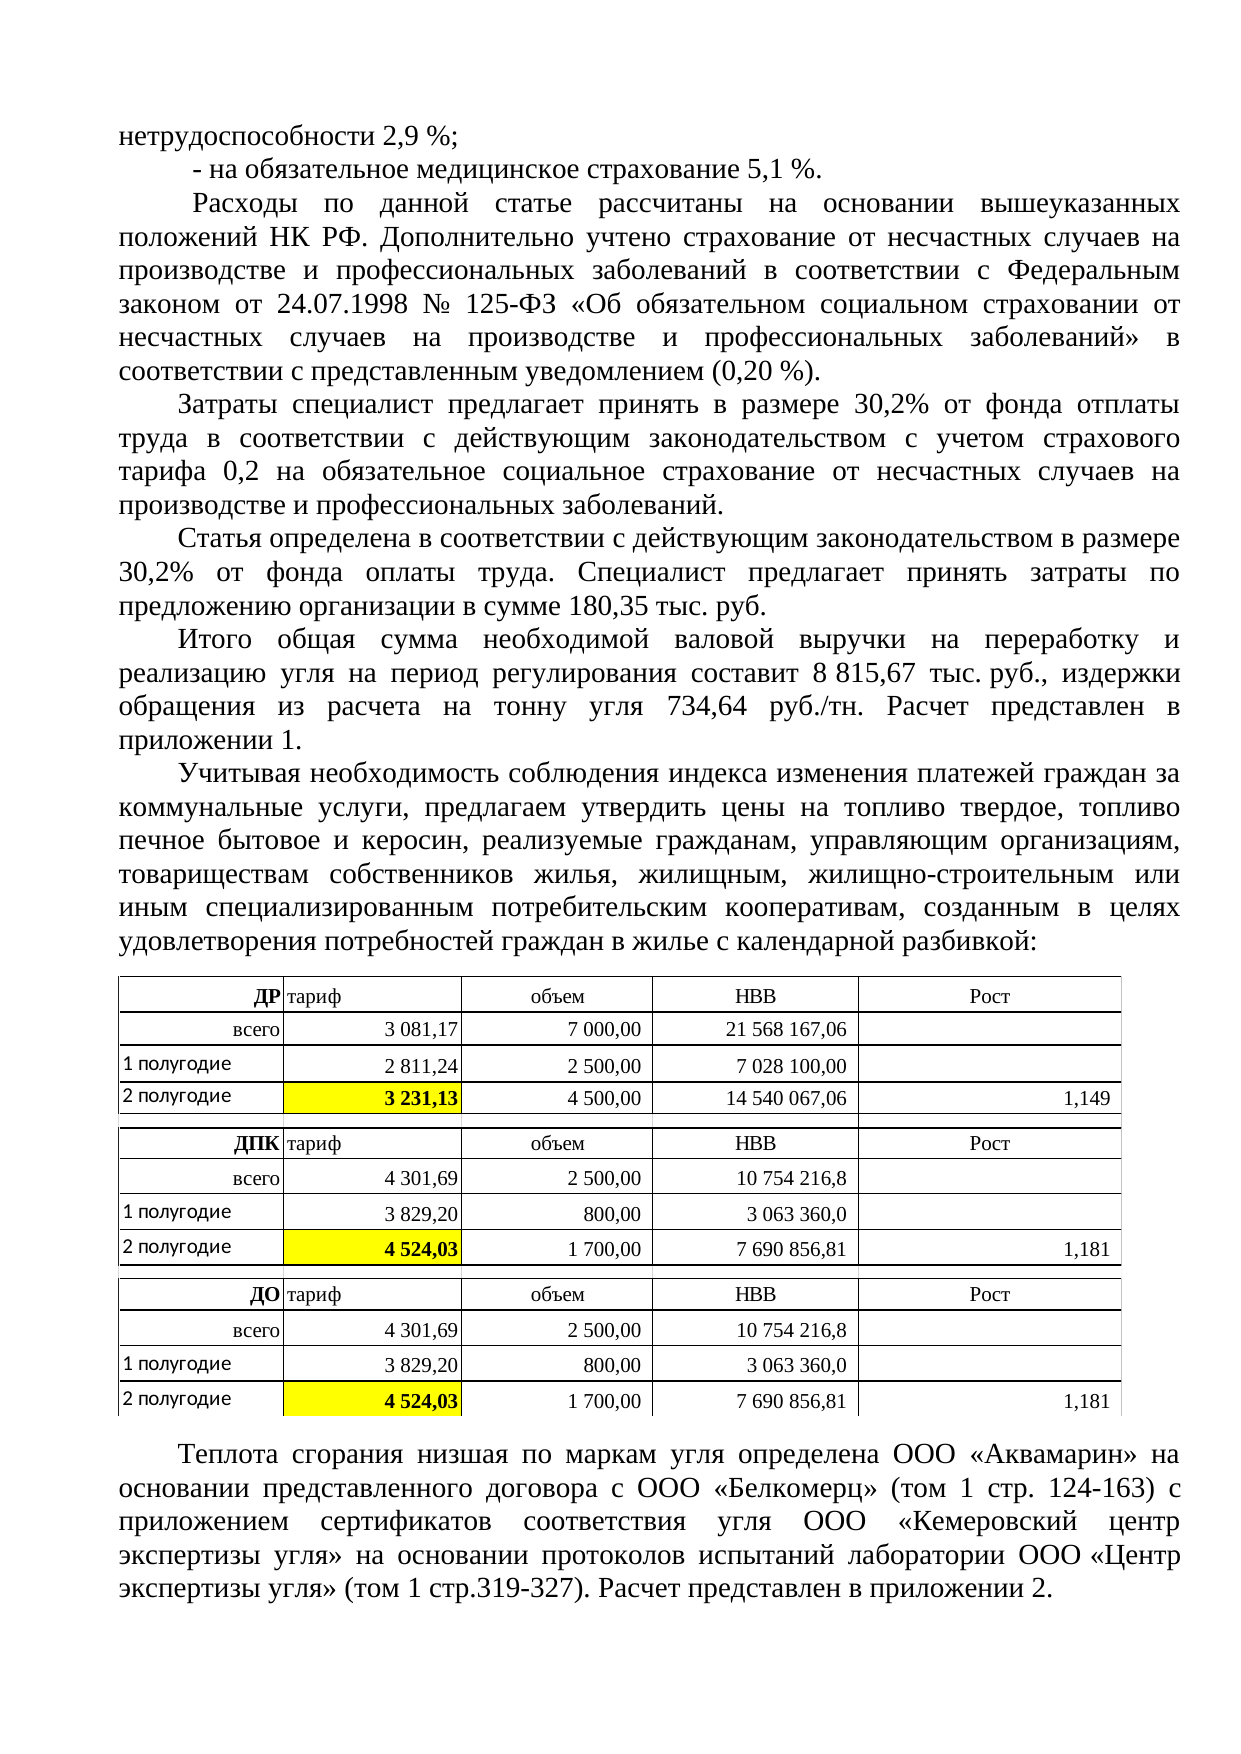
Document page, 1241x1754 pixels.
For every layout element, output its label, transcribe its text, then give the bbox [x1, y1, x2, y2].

text Учитывая необходимость соблюдения индекса изменения платежей граждан за коммунальные услуги, предлагаем утвердить цены на топливо твердое, топливо печное бытовое и керосин, реализуемые гражданам, управляющим организациям, товариществам собственников жилья, жилищным, жилищно-строительным или иным специализированным потребительским кооперативам, созданным в целях удовлетворения потребностей граждан в жилье с календарной разбивкой: [118, 755, 1181, 957]
text - на обязательное медицинское страхование 5,1 %. [118, 152, 1181, 185]
text Статья определена в соответствии с действующим законодательством в размере 30,2% от фонда оплаты труда. Специалист предлагает принять затраты по предложению организации в сумме 180,35 тыс. руб. [118, 521, 1181, 621]
text Затраты специалист предлагает принять в размере 30,2% от фонда отплаты труда в соответствии с действующим законодательством с учетом страхового тарифа 0,2 на обязательное социальное страхование от несчастных случаев на производстве и профессиональных заболеваний. [118, 386, 1181, 521]
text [118, 118, 1181, 152]
text Расходы по данной статье рассчитаны на основании вышеуказанных положений НК РФ. Дополнительно учтено страхование от несчастных случаев на производстве и профессиональных заболеваний в соответствии с Федеральным законом от 24.07.1998 № 125-ФЗ «Об обязательном социальном страховании от несчастных случаев на производстве и профессиональных заболеваний» в соответствии с представленным уведомлением (0,20 %). [118, 185, 1181, 386]
text Итого общая сумма необходимой валовой выручки на переработку и реализацию угля на период регулирования составит 8 815,67 тыс. руб., издержки обращения из расчета на тонну угля 734,64 руб./тн. Расчет представлен в приложении 1. [118, 621, 1181, 755]
text Теплота сгорания низшая по маркам угля определена ООО «Аквамарин» на основании представленного договора с ООО «Белкомерц» (том 1 стр. 124-163) с приложением сертификатов соответствия угля ООО «Кемеровский центр экспертизы угля» на основании протоколов испытаний лаборатории ООО «Центр экспертизы угля» (том 1 стр.319-327). Расчет представлен в приложении 2. [118, 1436, 1181, 1604]
